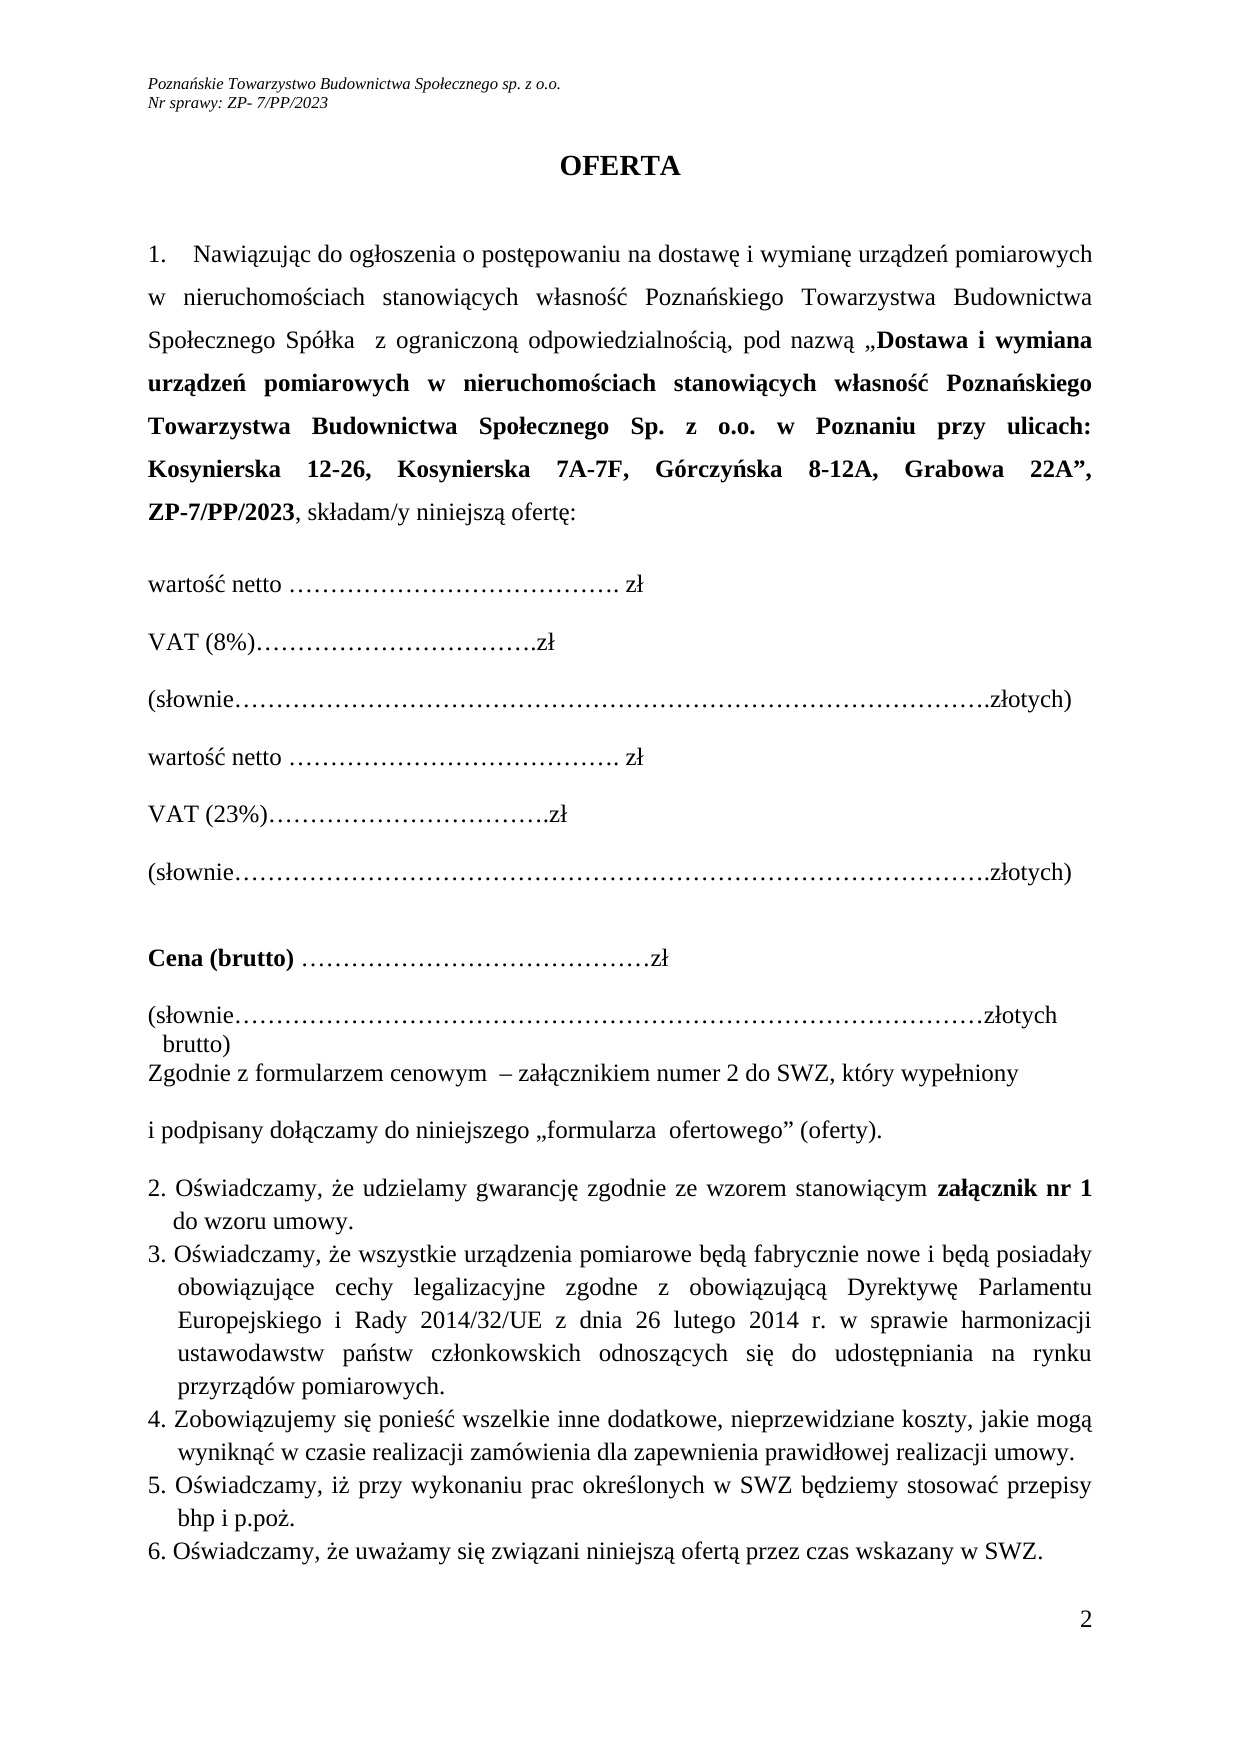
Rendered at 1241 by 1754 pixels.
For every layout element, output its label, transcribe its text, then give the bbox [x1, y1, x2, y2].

text wartość netto …………………………………. zł [148, 569, 1093, 598]
text 6. Oświadczamy, że uważamy się związani niniejszą ofertą przez czas wskazany w SWZ. [148, 1536, 1093, 1565]
text 2. Oświadczamy, że udzielamy gwarancję zgodnie ze wzorem stanowiącym załącznik nr 1 do wzoru umowy. [148, 1173, 1093, 1235]
text OFERTA [148, 148, 1093, 181]
text 4. Zobowiązujemy się ponieść wszelkie inne dodatkowe, nieprzewidziane koszty, jakie mogą wyniknąć w czasie realizacji zamówienia dla zapewnienia prawidłowej realizacji umowy. [148, 1404, 1093, 1466]
text 3. Oświadczamy, że wszystkie urządzenia pomiarowe będą fabrycznie nowe i będą posiadały obowiązujące cechy legalizacyjne zgodne z obowiązującą Dyrektywę Parlamentu Europejskiego i Rady 2014/32/UE z dnia 26 lutego 2014 r. w sprawie harmonizacji ustawodawstw państw członkowskich odnoszących się do udostępniania na rynku przyrządów pomiarowych. [148, 1239, 1093, 1400]
text VAT (23%)…………………………….zł [148, 799, 1093, 828]
text wartość netto …………………………………. zł [148, 742, 1093, 771]
text 5. Oświadczamy, iż przy wykonaniu prac określonych w SWZ będziemy stosować przepisy bhp i p.poż. [148, 1470, 1093, 1532]
text Cena (brutto) ……………………………………zł [148, 943, 1093, 972]
text VAT (8%)…………………………….zł [148, 627, 1093, 656]
text (słownie………………………………………………………………………………złotych brutto) [148, 1001, 1093, 1058]
text (słownie……………………………………………………………………………….złotych) [148, 857, 1093, 886]
text 1. Nawiązując do ogłoszenia o postępowaniu na dostawę i wymianę urządzeń pomiarowych w nieruchomościach stanowiących własność Poznańskiego Towarzystwa Budownictwa Społecznego Spółka z ograniczoną odpowiedzialnością, pod nazwą „Dostawa i wymiana urządzeń pomiarowych w nieruchomościach stanowiących własność Poznańskiego Towarzystwa Budownictwa Społecznego Sp. z o.o. w Poznaniu przy ulicach: Kosynierska 12-26, Kosynierska 7A-7F, Górczyńska 8-12A, Grabowa 22A”, ZP-7/PP/2023, składam/y niniejszą ofertę: [148, 239, 1093, 526]
text Zgodnie z formularzem cenowym – załącznikiem numer 2 do SWZ, który wypełniony [148, 1058, 1093, 1087]
text (słownie……………………………………………………………………………….złotych) [148, 684, 1093, 713]
text i podpisany dołączamy do niniejszego „formularza ofertowego” (oferty). [148, 1116, 1093, 1144]
